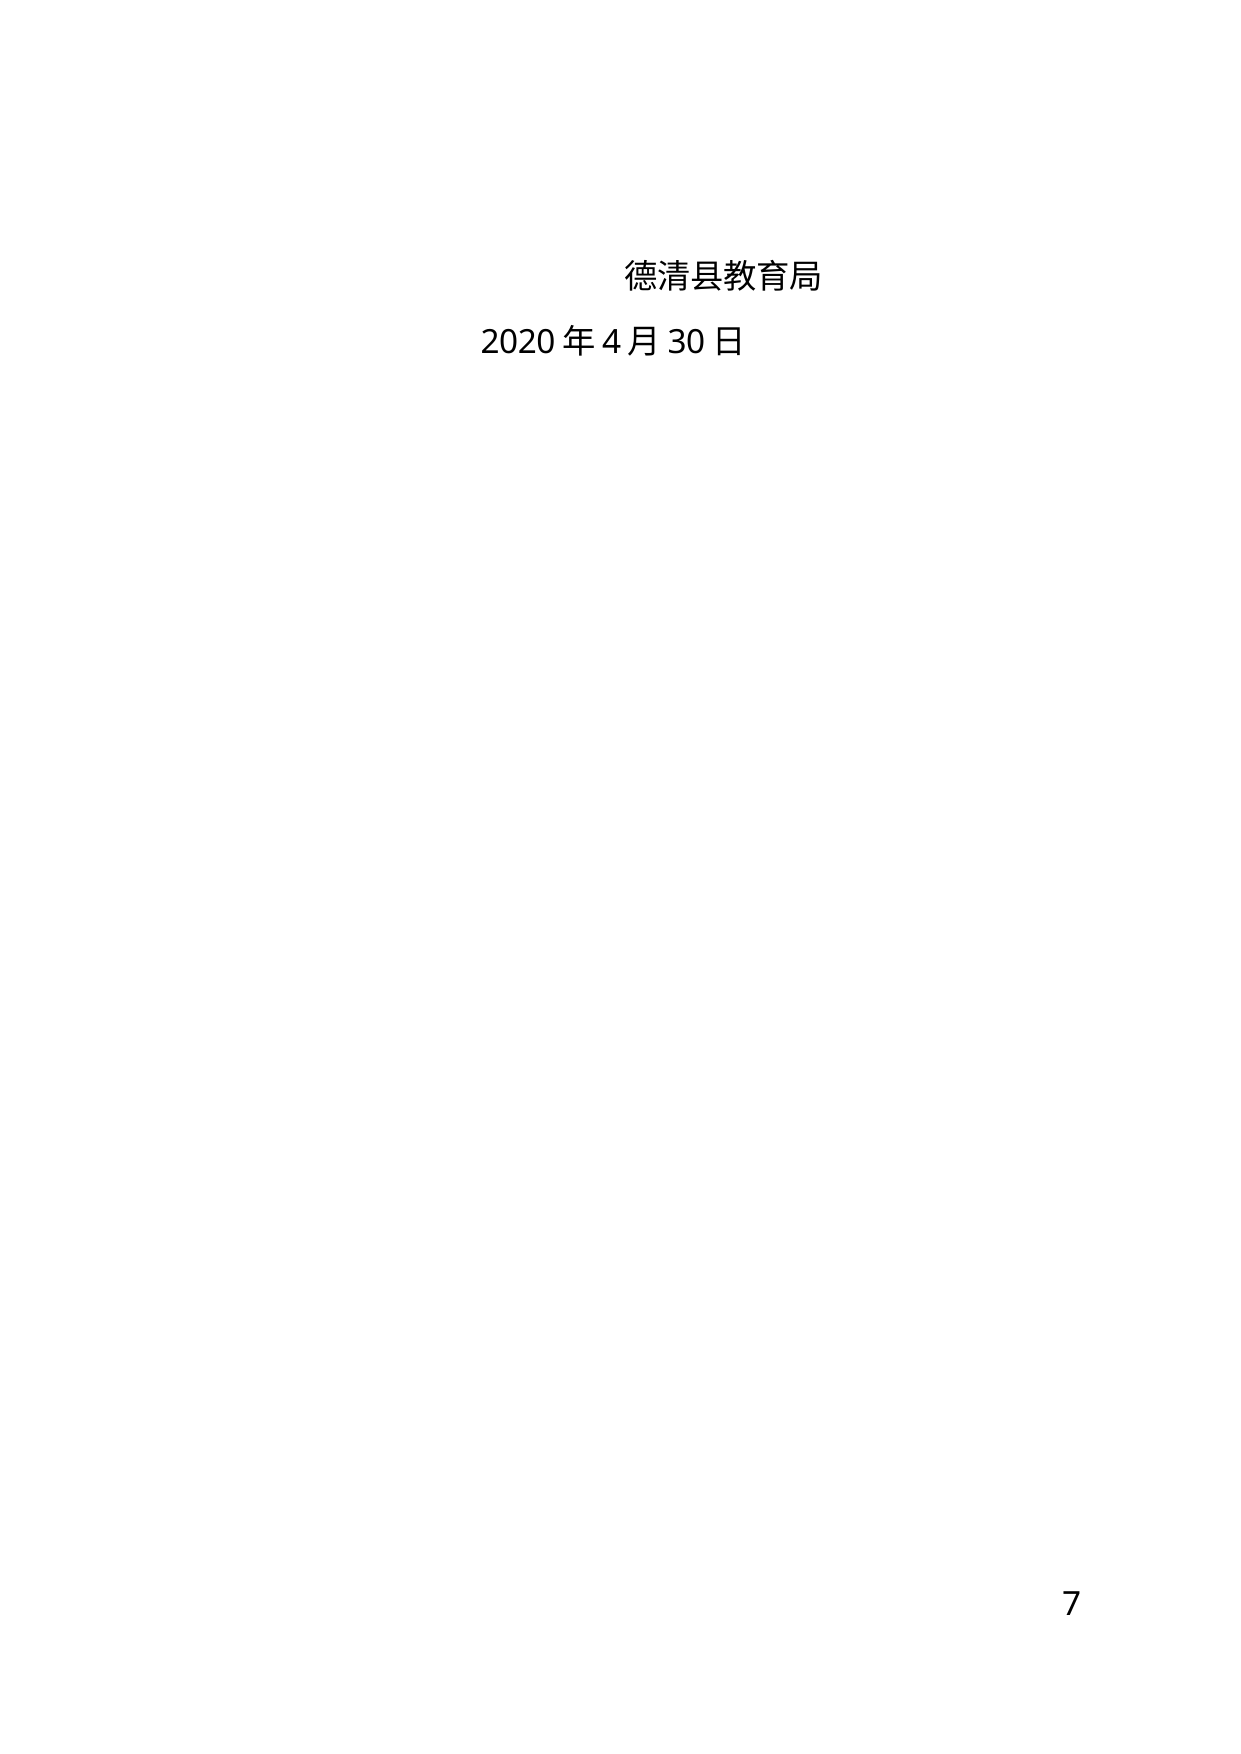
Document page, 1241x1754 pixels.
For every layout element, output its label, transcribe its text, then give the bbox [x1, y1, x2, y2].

text 2020年4月30日 [159, 307, 1081, 372]
text 德清县教育局 [159, 242, 1016, 307]
